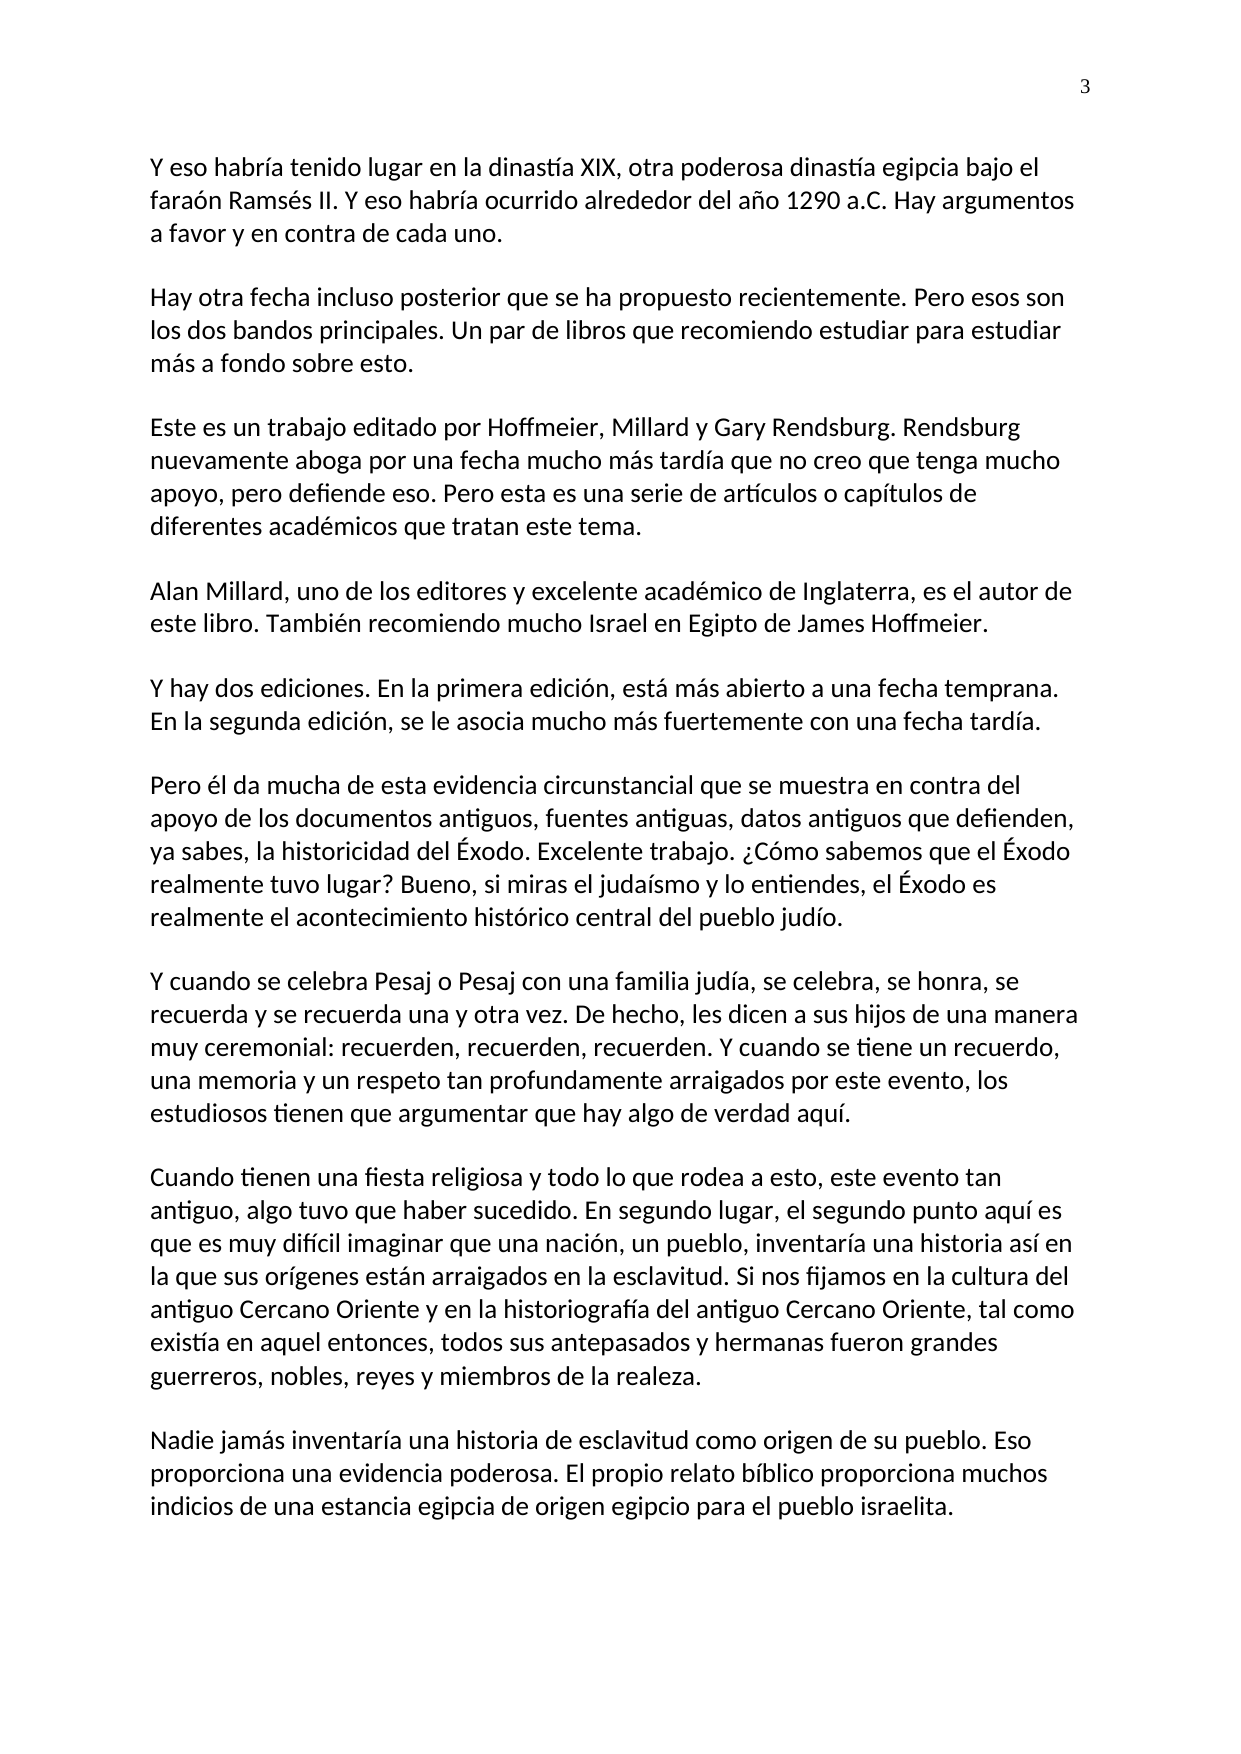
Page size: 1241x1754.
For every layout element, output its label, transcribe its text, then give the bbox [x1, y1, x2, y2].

text Cuando tienen una fiesta religiosa y todo lo que rodea a esto, este evento tan antiguo, algo tuvo que haber sucedido. En segundo lugar, el segundo punto aquí es que es muy difícil imaginar que una nación, un pueblo, inventaría una historia así en la que sus orígenes están arraigados en la esclavitud. Si nos fijamos en la cultura del antiguo Cercano Oriente y en la historiografía del antiguo Cercano Oriente, tal como existía en aquel entonces, todos sus antepasados y hermanas fueron grandes guerreros, nobles, reyes y miembros de la realeza. [150, 1161, 1090, 1392]
text Y eso habría tenido lugar en la dinastía XIX, otra poderosa dinastía egipcia bajo el faraón Ramsés II. Y eso habría ocurrido alrededor del año 1290 a.C. Hay argumentos a favor y en contra de cada uno. [150, 150, 1090, 249]
text Este es un trabajo editado por Hoffmeier, Millard y Gary Rendsburg. Rendsburg nuevamente aboga por una fecha mucho más tardía que no creo que tenga mucho apoyo, pero defiende eso. Pero esta es una serie de artículos o capítulos de diferentes académicos que tratan este tema. [150, 410, 1090, 542]
text Pero él da mucha de esta evidencia circunstancial que se muestra en contra del apoyo de los documentos antiguos, fuentes antiguas, datos antiguos que defienden, ya sabes, la historicidad del Éxodo. Excelente trabajo. ¿Cómo sabemos que el Éxodo realmente tuvo lugar? Bueno, si miras el judaísmo y lo entiendes, el Éxodo es realmente el acontecimiento histórico central del pueblo judío. [150, 768, 1090, 933]
text Y cuando se celebra Pesaj o Pesaj con una familia judía, se celebra, se honra, se recuerda y se recuerda una y otra vez. De hecho, les dicen a sus hijos de una manera muy ceremonial: recuerden, recuerden, recuerden. Y cuando se tiene un recuerdo, una memoria y un respeto tan profundamente arraigados por este evento, los estudiosos tienen que argumentar que hay algo de verdad aquí. [150, 964, 1090, 1129]
text Nadie jamás inventaría una historia de esclavitud como origen de su pueblo. Eso proporciona una evidencia poderosa. El propio relato bíblico proporciona muchos indicios de una estancia egipcia de origen egipcio para el pueblo israelita. [150, 1423, 1090, 1522]
text Y hay dos ediciones. En la primera edición, está más abierto a una fecha temprana. En la segunda edición, se le asocia mucho más fuertemente con una fecha tardía. [150, 671, 1090, 737]
text Hay otra fecha incluso posterior que se ha propuesto recientemente. Pero esos son los dos bandos principales. Un par de libros que recomiendo estudiar para estudiar más a fondo sobre esto. [150, 280, 1090, 379]
text Alan Millard, uno de los editores y excelente académico de Inglaterra, es el autor de este libro. También recomiendo mucho Israel en Egipto de James Hoffmeier. [150, 574, 1090, 640]
